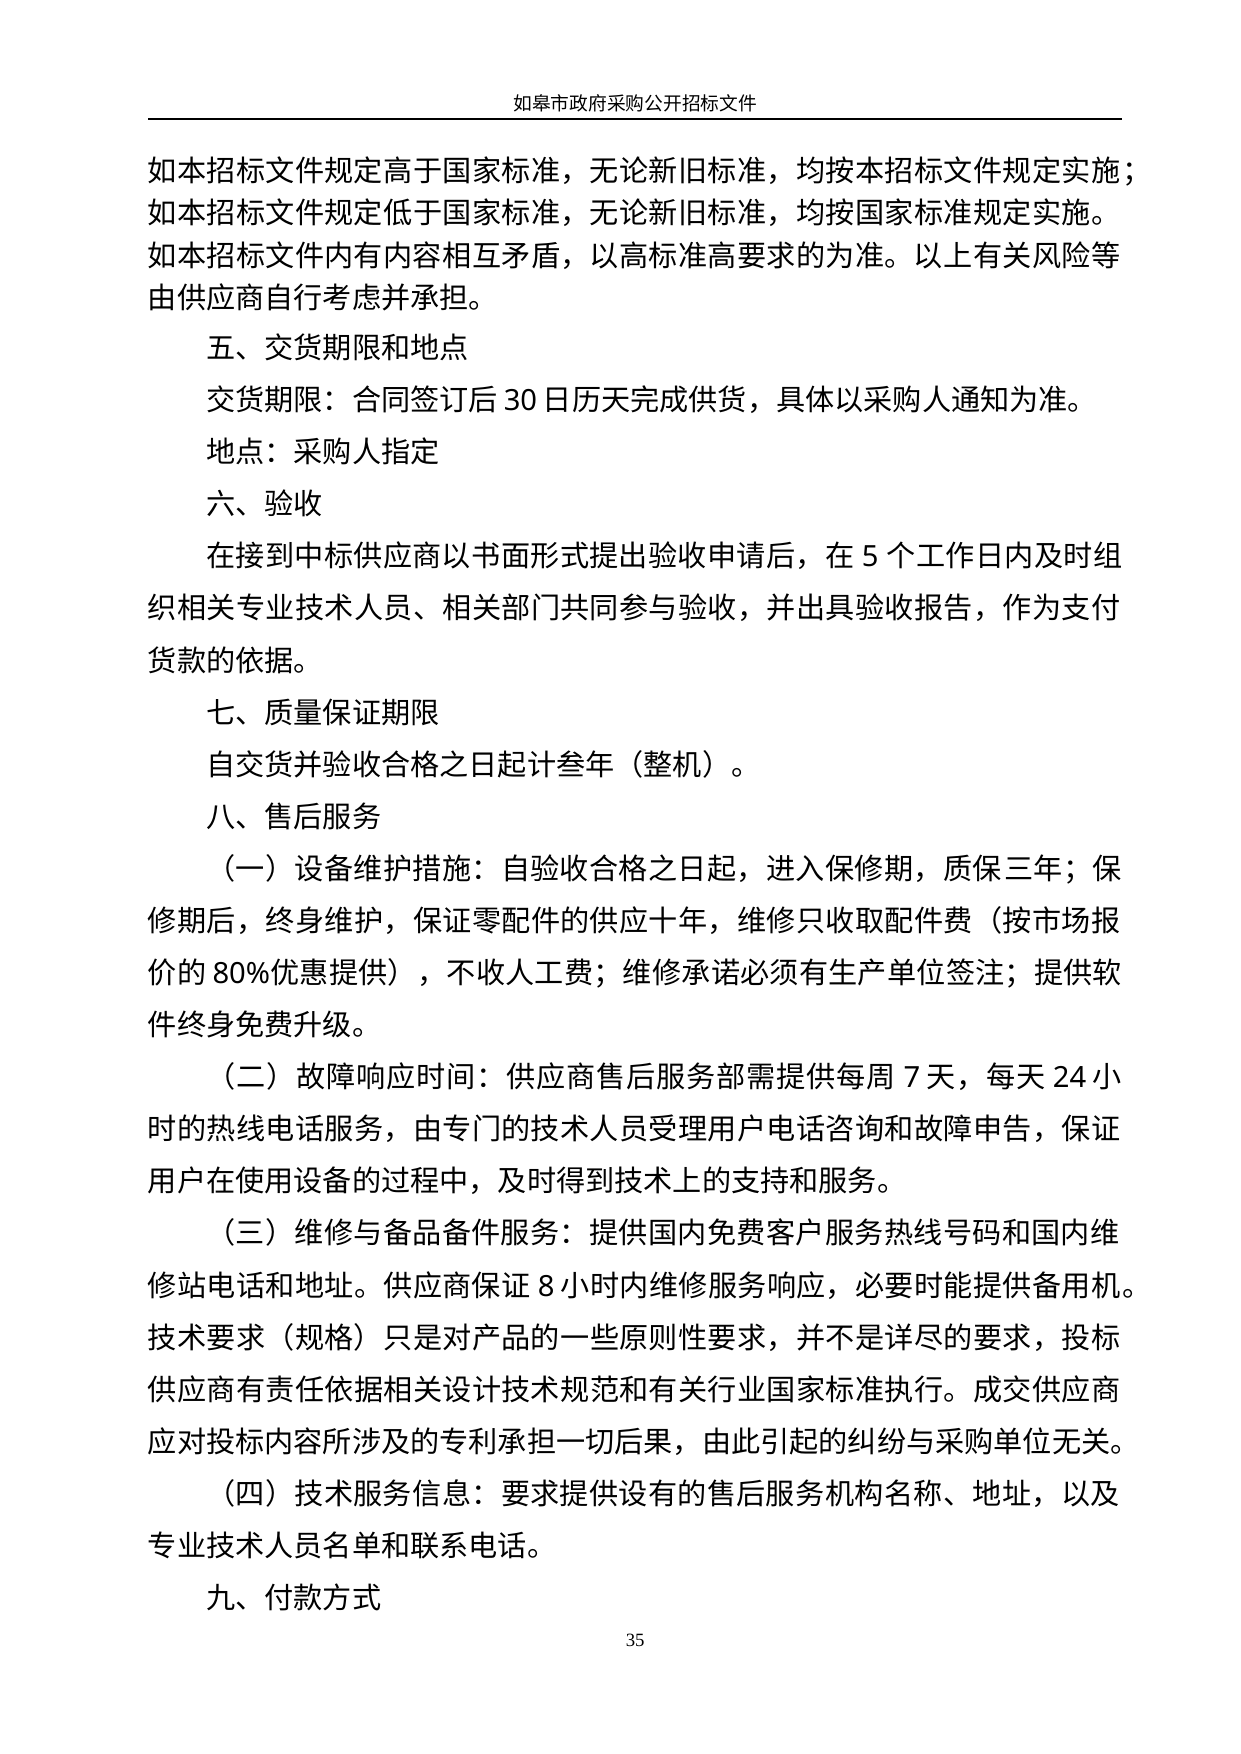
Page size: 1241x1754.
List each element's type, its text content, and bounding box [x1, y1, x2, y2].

text （三）维修与备品备件服务：提供国内免费客户服务热线号码和国内维修站电话和地址。供应商保证8小时内维修服务响应，必要时能提供备用机。技术要求（规格）只是对产品的一些原则性要求，并不是详尽的要求，投标供应商有责任依据相关设计技术规范和有关行业国家标准执行。成交供应商应对投标内容所涉及的专利承担一切后果，由此引起的纠纷与采购单位无关。 [148, 1202, 1122, 1463]
text 地点：采购人指定 [148, 421, 1122, 473]
text 八、售后服务 [148, 786, 1122, 838]
text （一）设备维护措施：自验收合格之日起，进入保修期，质保三年；保修期后，终身维护，保证零配件的供应十年，维修只收取配件费（按市场报价的80%优惠提供），不收人工费；维修承诺必须有生产单位签注；提供软件终身免费升级。 [148, 838, 1122, 1046]
text （四）技术服务信息：要求提供设有的售后服务机构名称、地址，以及专业技术人员名单和联系电话。 [148, 1463, 1122, 1567]
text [148, 148, 1122, 317]
text 在接到中标供应商以书面形式提出验收申请后，在 5 个工作日内及时组织相关专业技术人员、相关部门共同参与验收，并出具验收报告，作为支付货款的依据。 [148, 525, 1122, 681]
text 九、付款方式 [148, 1567, 1122, 1619]
text 六、验收 [148, 473, 1122, 525]
text （二）故障响应时间：供应商售后服务部需提供每周7天，每天24小时的热线电话服务，由专门的技术人员受理用户电话咨询和故障申告，保证用户在使用设备的过程中，及时得到技术上的支持和服务。 [148, 1046, 1122, 1202]
text 七、质量保证期限 [148, 681, 1122, 733]
text 五、交货期限和地点 [148, 317, 1122, 369]
text 交货期限：合同签订后30日历天完成供货，具体以采购人通知为准。 [148, 369, 1122, 421]
text 自交货并验收合格之日起计叁年（整机）。 [148, 733, 1122, 786]
